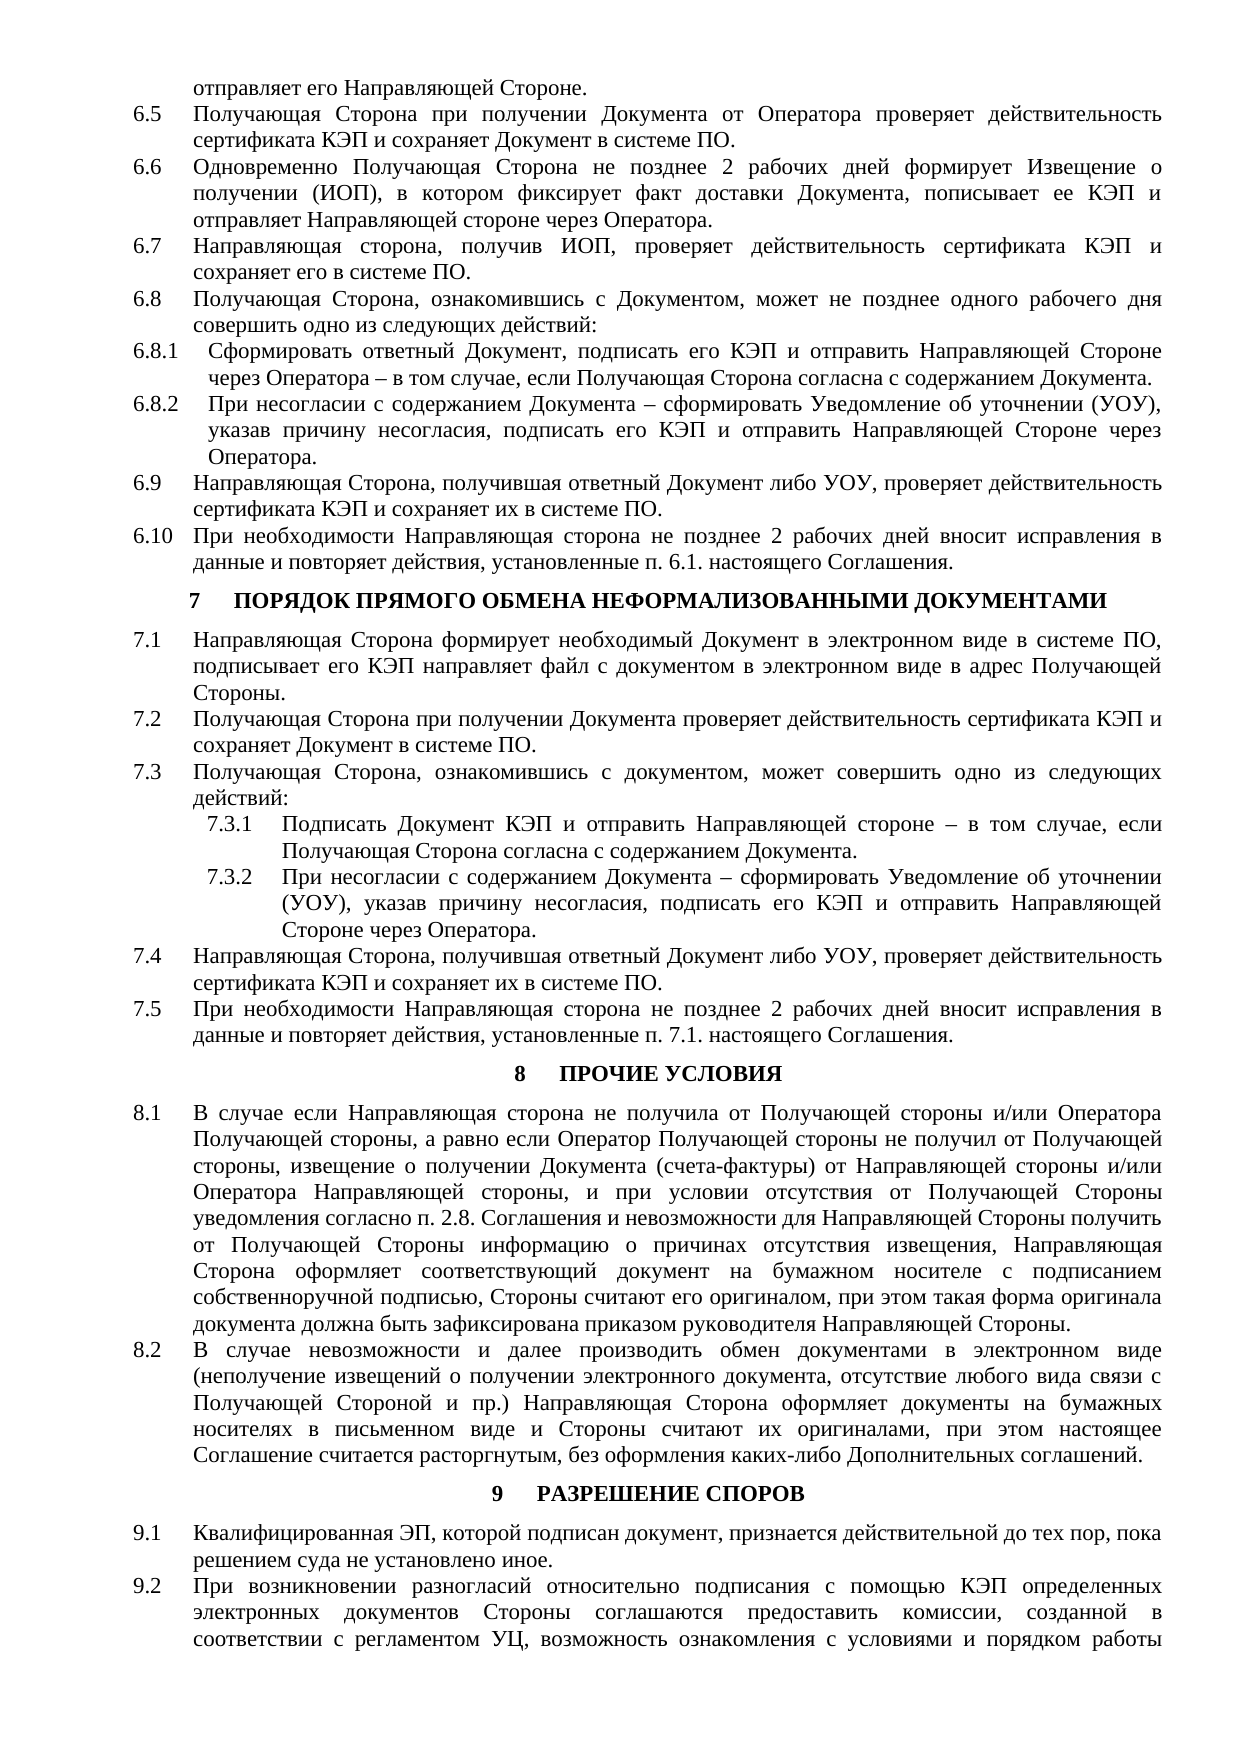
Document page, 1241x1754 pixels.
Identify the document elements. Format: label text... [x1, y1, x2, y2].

list Получающая Сторона при получении Документа проверяет действительность сертификата КЭП и сохраняет Документ в системе ПО. [133, 705, 1163, 758]
list РАЗРЕШЕНИЕ СПОРОВ [133, 1480, 1163, 1507]
text Получающая Сторона, ознакомившись с Документом, может не позднее одного рабочего дня совершить одно из следующих действий: [133, 285, 1163, 337]
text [133, 74, 1163, 100]
list Направляющая Сторона формирует необходимый Документ в электронном виде в системе ПО, подписывает его КЭП направляет файл с документом в электронном виде в адрес Получающей Стороны. [133, 626, 1163, 705]
list Сформировать ответный Документ, подписать его КЭП и отправить Направляющей Стороне через Оператора – в том случае, если Получающая Сторона согласна с содержанием Документа. [133, 337, 1163, 390]
text Направляющая сторона, получив ИОП, проверяет действительность сертификата КЭП и сохраняет его в системе ПО. [133, 232, 1163, 285]
list При несогласии с содержанием Документа – сформировать Уведомление об уточнении (УОУ), указав причину несогласия, подписать его КЭП и отправить Направляющей Стороне через Оператора. [133, 390, 1163, 469]
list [133, 1572, 1163, 1651]
text При необходимости Направляющая сторона не позднее 2 рабочих дней вносит исправления в данные и повторяет действия, установленные п. 6.1. настоящего Соглашения. [133, 522, 1163, 574]
list При несогласии с содержанием Документа – сформировать Уведомление об уточнении (УОУ), указав причину несогласия, подписать его КЭП и отправить Направляющей Стороне через Оператора. [207, 863, 1163, 942]
list При необходимости Направляющая сторона не позднее 2 рабочих дней вносит исправления в данные и повторяет действия, установленные п. 7.1. настоящего Соглашения. [133, 995, 1163, 1048]
text Направляющая Сторона, получившая ответный Документ либо УОУ, проверяет действительность сертификата КЭП и сохраняет их в системе ПО. [133, 469, 1163, 522]
list Направляющая Сторона, получившая ответный Документ либо УОУ, проверяет действительность сертификата КЭП и сохраняет их в системе ПО. [133, 942, 1163, 995]
list Квалифицированная ЭП, которой подписан документ, признается действительной до тех пор, пока решением суда не установлено иное. [133, 1519, 1163, 1572]
list Получающая Сторона, ознакомившись с документом, может совершить одно из следующих действий: [133, 758, 1163, 810]
list ПРОЧИЕ УСЛОВИЯ [133, 1060, 1163, 1086]
list В случае если Направляющая сторона не получила от Получающей стороны и/или Оператора Получающей стороны, а равно если Оператор Получающей стороны не получил от Получающей стороны, извещение о получении Документа (счета-фактуры) от Направляющей стороны и/или Оператора Направляющей стороны, и при условии отсутствия от Получающей Стороны уведомления согласно п. 2.8. Соглашения и невозможности для Направляющей Стороны получить от Получающей Стороны информацию о причинах отсутствия извещения, Направляющая Сторона оформляет соответствующий документ на бумажном носителе с подписанием собственноручной подписью, Стороны считают его оригиналом, при этом такая форма оригинала документа должна быть зафиксирована приказом руководителя Направляющей Стороны. [133, 1099, 1163, 1336]
list В случае невозможности и далее производить обмен документами в электронном виде (неполучение извещений о получении электронного документа, отсутствие любого вида связи с Получающей Стороной и пр.) Направляющая Сторона оформляет документы на бумажных носителях в письменном виде и Стороны считают их оригиналами, при этом настоящее Соглашение считается расторгнутым, без оформления каких-либо Дополнительных соглашений. [133, 1336, 1163, 1468]
list ПОРЯДОК ПРЯМОГО ОБМЕНА НЕФОРМАЛИЗОВАННЫМИ ДОКУМЕНТАМИ [133, 587, 1163, 613]
list Подписать Документ КЭП и отправить Направляющей стороне – в том случае, если Получающая Сторона согласна с содержанием Документа. [207, 810, 1163, 863]
text Получающая Сторона при получении Документа от Оператора проверяет действительность сертификата КЭП и сохраняет Документ в системе ПО. [133, 100, 1163, 153]
text Одновременно Получающая Сторона не позднее 2 рабочих дней формирует Извещение о получении (ИОП), в котором фиксирует факт доставки Документа, пописывает ее КЭП и отправляет Направляющей стороне через Оператора. [133, 153, 1163, 232]
